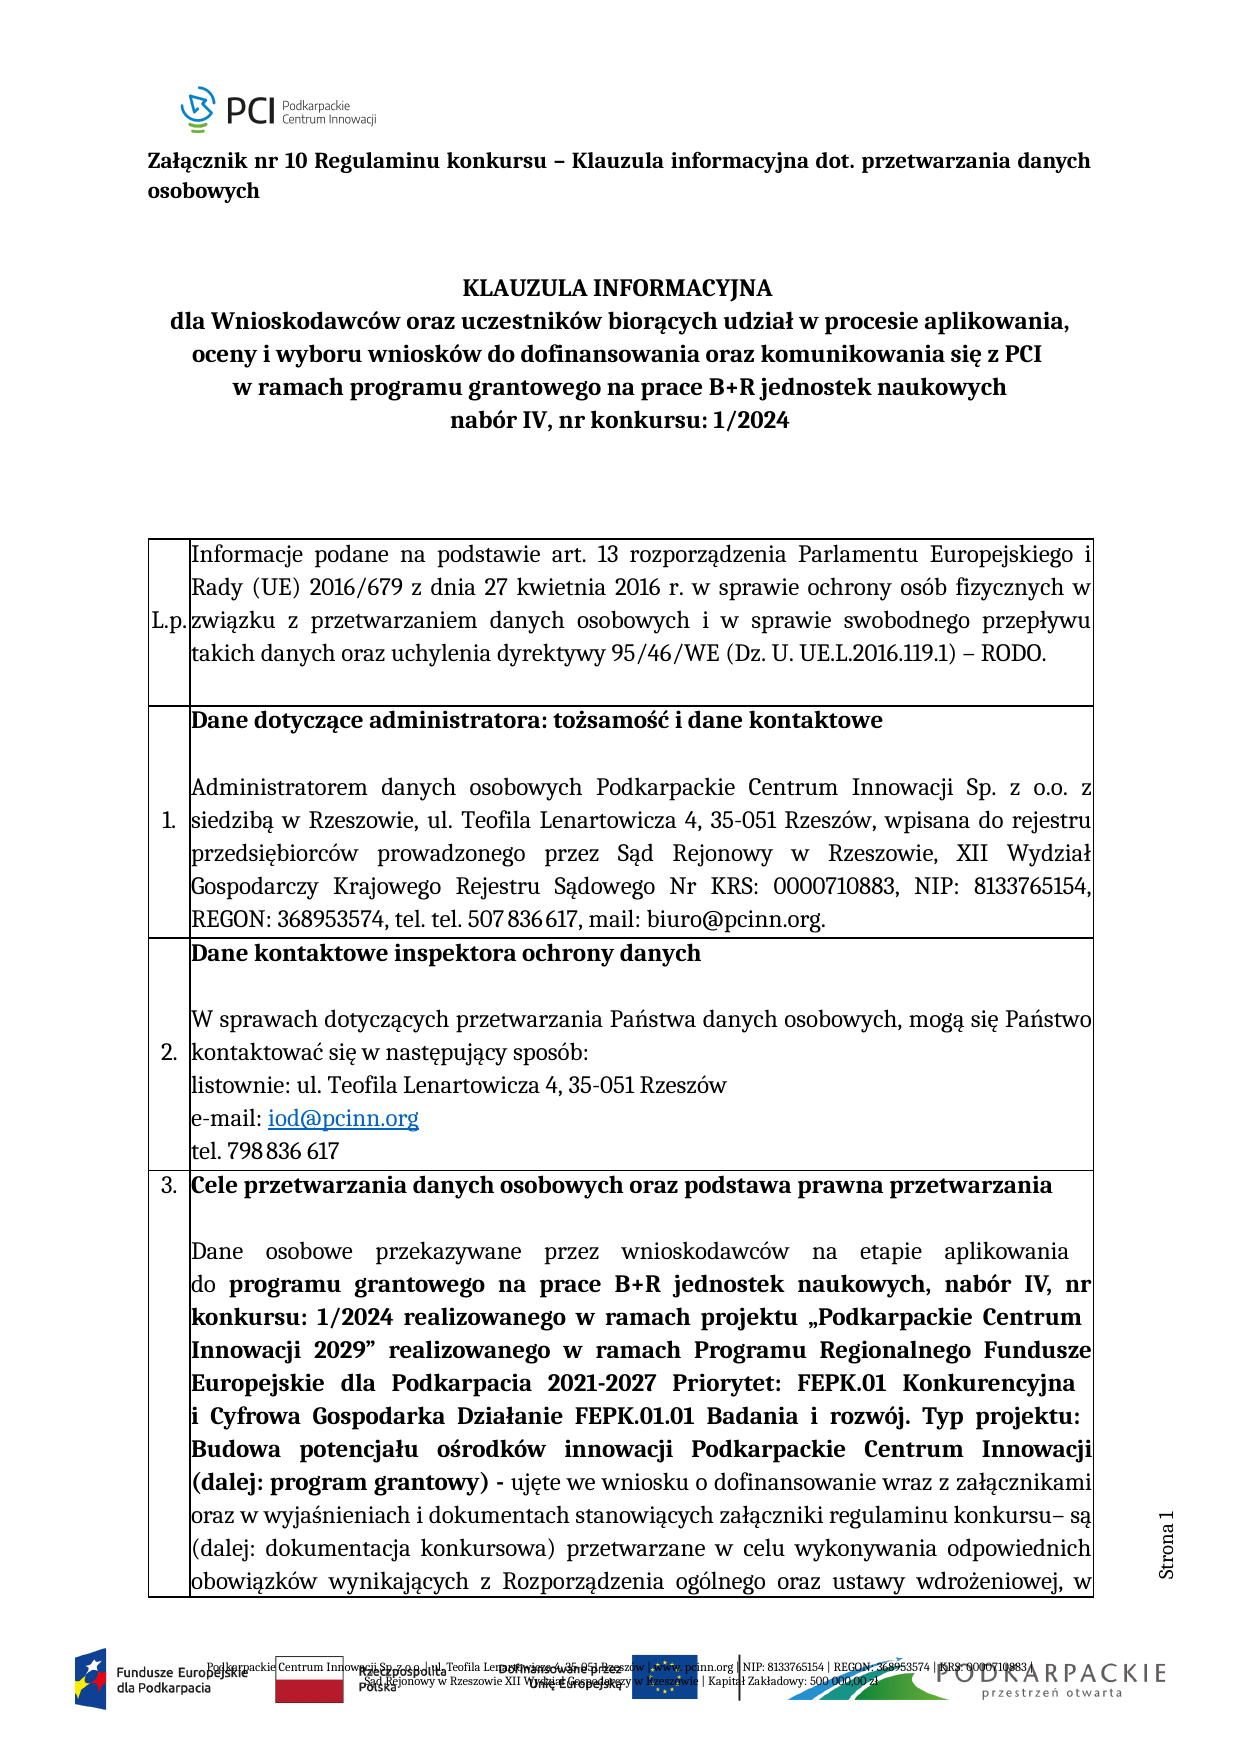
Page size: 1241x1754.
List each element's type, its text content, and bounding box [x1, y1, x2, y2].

table_header L.p. [149, 540, 189, 705]
table_cell Dane kontaktowe inspektora ochrony danych W sprawach dotyczących przetwarzania Państwa danych osobowych, mogą się Państwo kontaktować się w następujący sposób: listownie: ul. Teofila Lenartowicza 4, 35-051 Rzeszów e-mail: iod@pcinn.org tel. 798 836 617 [191, 939, 1093, 1169]
text KLAUZULA INFORMACYJNA [148, 274, 1093, 303]
picture [147, 79, 398, 148]
text dla Wnioskodawców oraz uczestników biorących udział w procesie aplikowania, oceny i wyboru wniosków do dofinansowania oraz komunikowania się z PCI w ramach programu grantowego na prace B+R jednostek naukowych nabór IV, nr konkursu: 1/2024 [148, 307, 1093, 435]
text Załącznik nr 10 Regulaminu konkursu – Klauzula informacyjna dot. przetwarzania danych osobowych [148, 147, 1093, 204]
table_cell Dane dotyczące administratora: tożsamość i dane kontaktowe Administratorem danych osobowych Podkarpackie Centrum Innowacji Sp. z o.o. z siedzibą w Rzeszowie, ul. Teofila Lenartowicza 4, 35-051 Rzeszów, wpisana do rejestru przedsiębiorców prowadzonego przez Sąd Rejonowy w Rzeszowie, XII Wydział Gospodarczy Krajowego Rejestru Sądowego Nr KRS: 0000710883, NIP: 8133765154, REGON: 368953574, tel. tel. 507 836 617, mail: biuro@pcinn.org. [191, 707, 1093, 937]
table_cell 2. [149, 939, 189, 1169]
table_header Informacje podane na podstawie art. 13 rozporządzenia Parlamentu Europejskiego i Rady (UE) 2016/679 z dnia 27 kwietnia 2016 r. w sprawie ochrony osób fizycznych w związku z przetwarzaniem danych osobowych i w sprawie swobodnego przepływu takich danych oraz uchylenia dyrektywy 95/46/WE (Dz. U. UE.L.2016.119.1) – RODO. [191, 540, 1093, 705]
table_cell 3. [149, 1171, 189, 1596]
table_cell 1. [149, 707, 189, 937]
picture [75, 1643, 1166, 1712]
